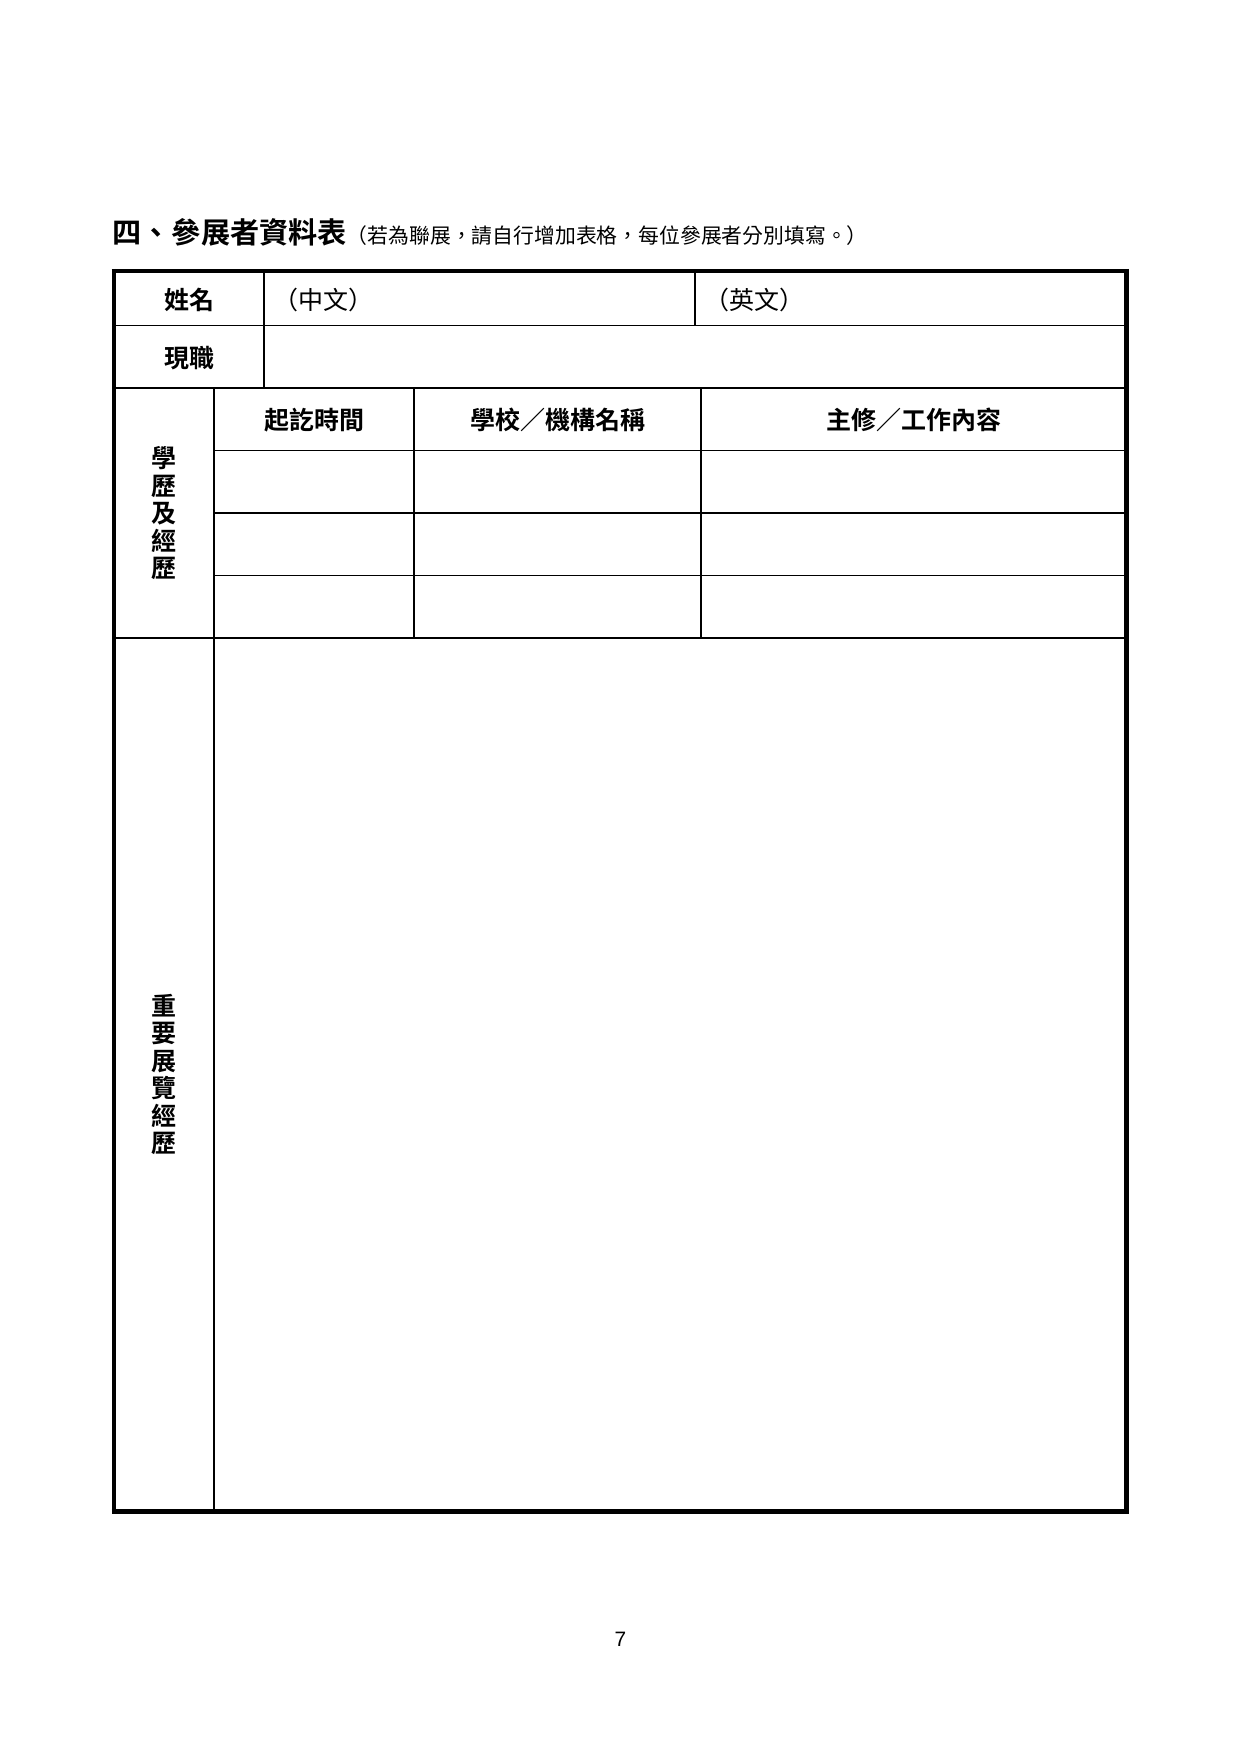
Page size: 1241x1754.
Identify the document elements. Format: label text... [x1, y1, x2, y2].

table_header （英文） [696, 273, 1124, 324]
table_header （中文） [265, 273, 694, 324]
table_cell [415, 576, 700, 637]
table_cell [215, 639, 1124, 1509]
table_cell [702, 451, 1124, 512]
table_cell 現職 [116, 326, 263, 387]
table_cell 學校／機構名稱 [415, 389, 700, 449]
table_cell [215, 451, 413, 512]
table_cell [702, 514, 1124, 574]
table_header 姓名 [116, 273, 263, 324]
table_cell 起訖時間 [215, 389, 413, 449]
table_cell [215, 576, 413, 637]
table_cell 重要展覽經歷 [116, 639, 213, 1509]
list 參展者資料表（若為聯展，請自行增加表格，每位參展者分別填寫。） [112, 194, 1128, 269]
table_cell [215, 514, 413, 574]
table_cell [265, 326, 1124, 387]
table_cell 學歷及經歷 [116, 389, 213, 637]
table_cell [415, 514, 700, 574]
table_cell [702, 576, 1124, 637]
table_cell 主修／工作內容 [702, 389, 1124, 449]
table_cell [415, 451, 700, 512]
